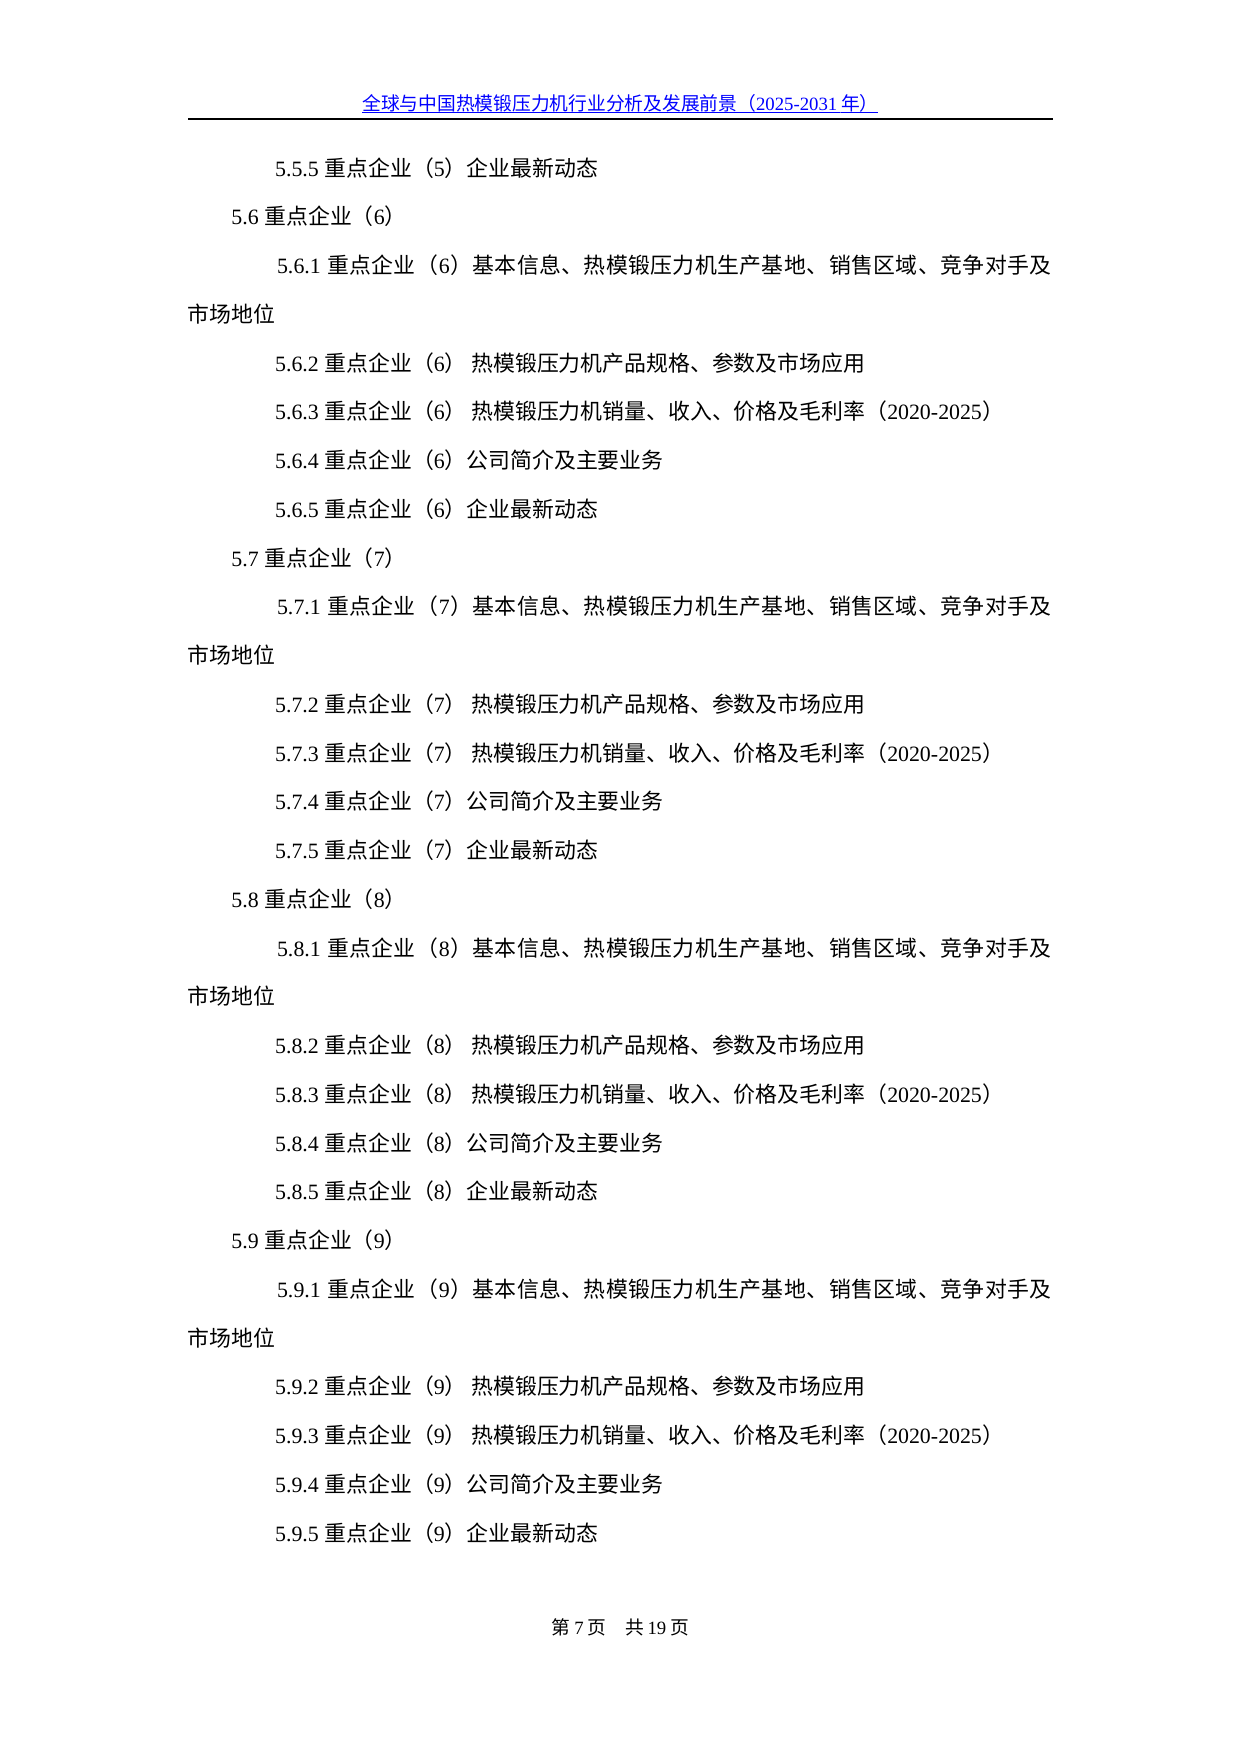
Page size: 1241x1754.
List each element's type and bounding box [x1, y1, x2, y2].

text [187, 150, 1053, 1548]
